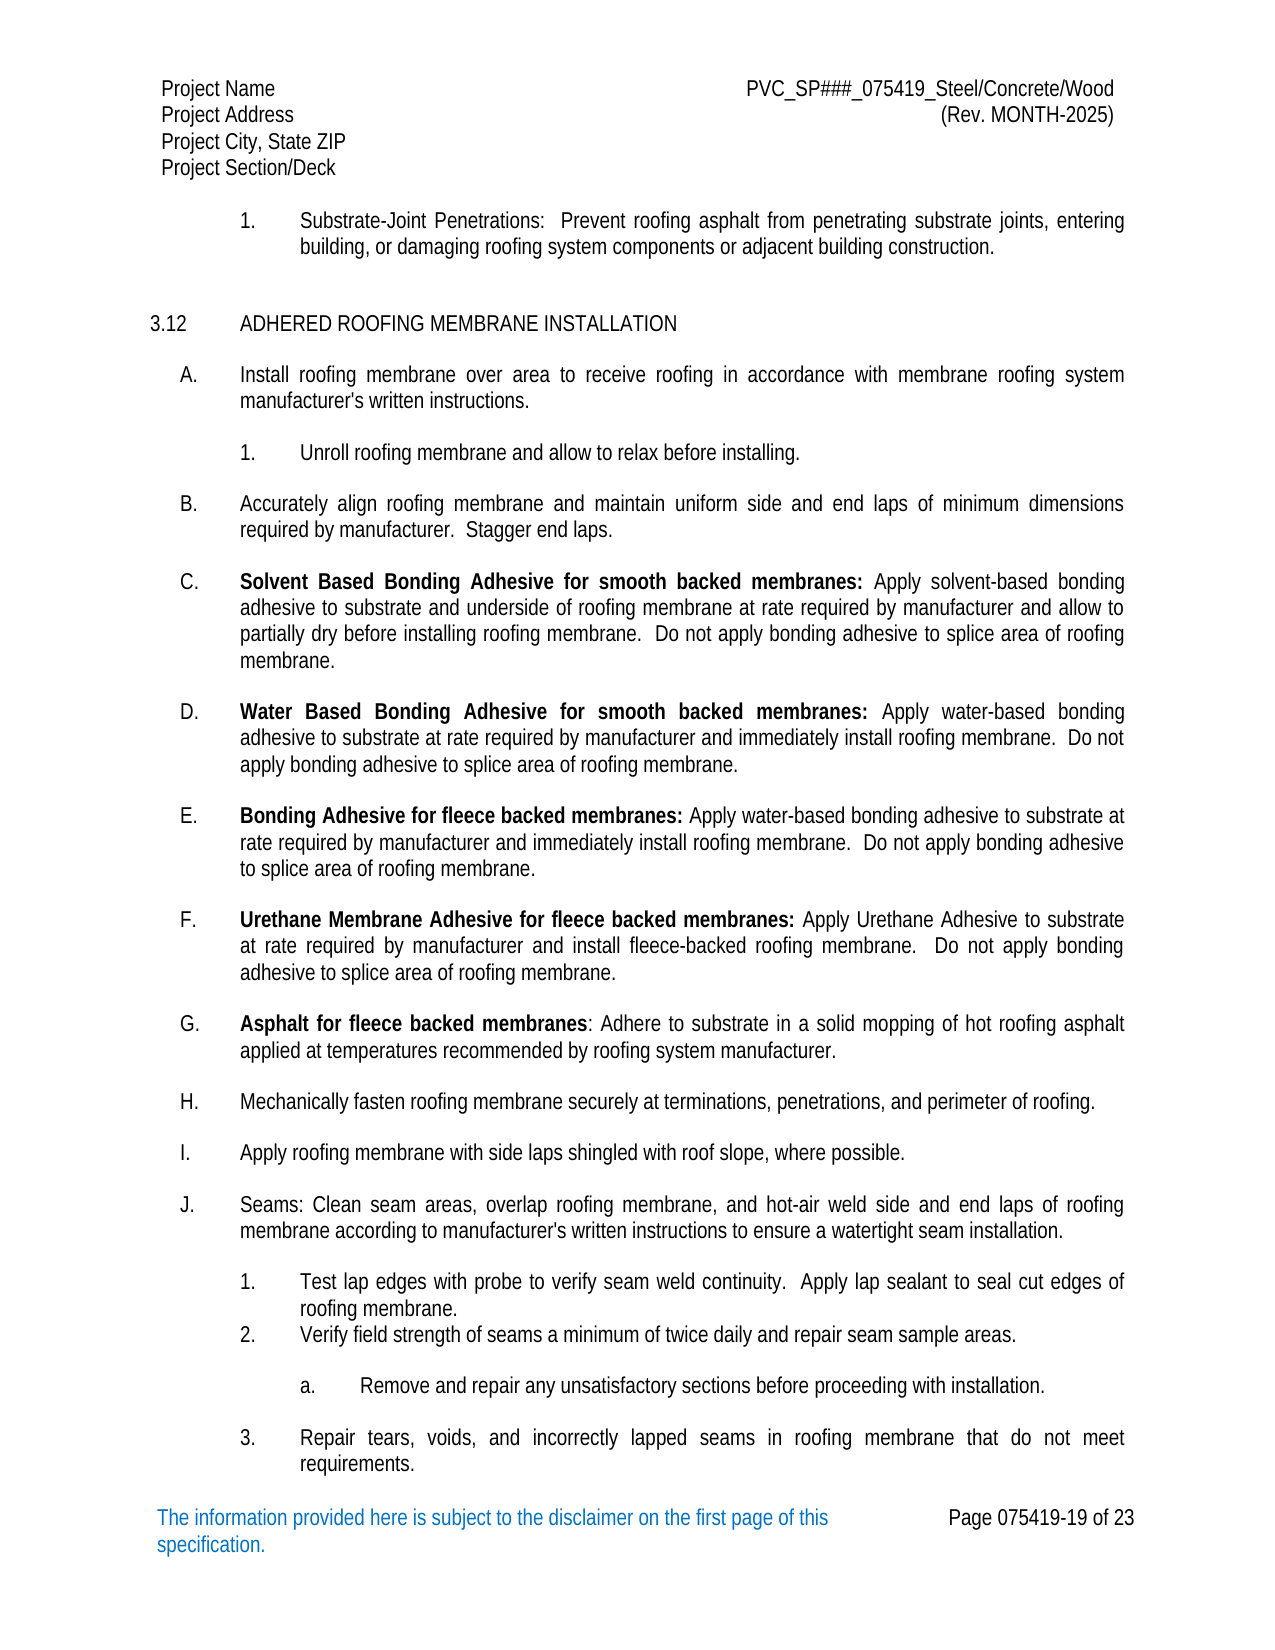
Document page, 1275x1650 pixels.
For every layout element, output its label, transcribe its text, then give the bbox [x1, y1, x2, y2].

text Install roofing membrane over area to receive roofing in accordance with membrane roofing system manufacturer's written instructions. [180, 361, 1125, 413]
text Bonding Adhesive for fleece backed membranes: Apply water-based bonding adhesive to substrate at rate required by manufacturer and immediately install roofing membrane. Do not apply bonding adhesive to splice area of roofing membrane. [180, 802, 1125, 881]
text Unroll roofing membrane and allow to relax before installing. [240, 438, 1125, 465]
text Asphalt for fleece backed membranes: Adhere to substrate in a solid mopping of hot roofing asphalt applied at temperatures recommended by roofing system manufacturer. [180, 1010, 1125, 1063]
text Urethane Membrane Adhesive for fleece backed membranes: Apply Urethane Adhesive to substrate at rate required by manufacturer and install fleece-backed roofing membrane. Do not apply bonding adhesive to splice area of roofing membrane. [180, 906, 1125, 985]
text Apply roofing membrane with side laps shingled with roof slope, where possible. [180, 1139, 1125, 1166]
text Seams: Clean seam areas, overlap roofing membrane, and hot-air weld side and end laps of roofing membrane according to manufacturer's written instructions to ensure a watertight seam installation. [180, 1191, 1125, 1243]
text ADHERED ROOFING MEMBRANE INSTALLATION [150, 309, 1125, 336]
text Verify field strength of seams a minimum of twice daily and repair seam sample areas. [240, 1321, 1125, 1347]
text Accurately align roofing membrane and maintain uniform side and end laps of minimum dimensions required by manufacturer. Stagger end laps. [180, 490, 1125, 543]
text Solvent Based Bonding Adhesive for smooth backed membranes: Apply solvent-based bonding adhesive to substrate and underside of roofing membrane at rate required by manufacturer and allow to partially dry before installing roofing membrane. Do not apply bonding adhesive to splice area of roofing membrane. [180, 568, 1125, 673]
text Substrate-Joint Penetrations: Prevent roofing asphalt from penetrating substrate joints, entering building, or damaging roofing system components or adjacent building construction. [240, 207, 1125, 259]
text Repair tears, voids, and incorrectly lapped seams in roofing membrane that do not meet requirements. [240, 1424, 1125, 1476]
text Remove and repair any unsatisfactory sections before proceeding with installation. [300, 1372, 1125, 1399]
text Test lap edges with probe to verify seam weld continuity. Apply lap sealant to seal cut edges of roofing membrane. [240, 1268, 1125, 1321]
text Mechanically fasten roofing membrane securely at terminations, penetrations, and perimeter of roofing. [180, 1088, 1125, 1114]
text Water Based Bonding Adhesive for smooth backed membranes: Apply water-based bonding adhesive to substrate at rate required by manufacturer and immediately install roofing membrane. Do not apply bonding adhesive to splice area of roofing membrane. [180, 698, 1125, 777]
